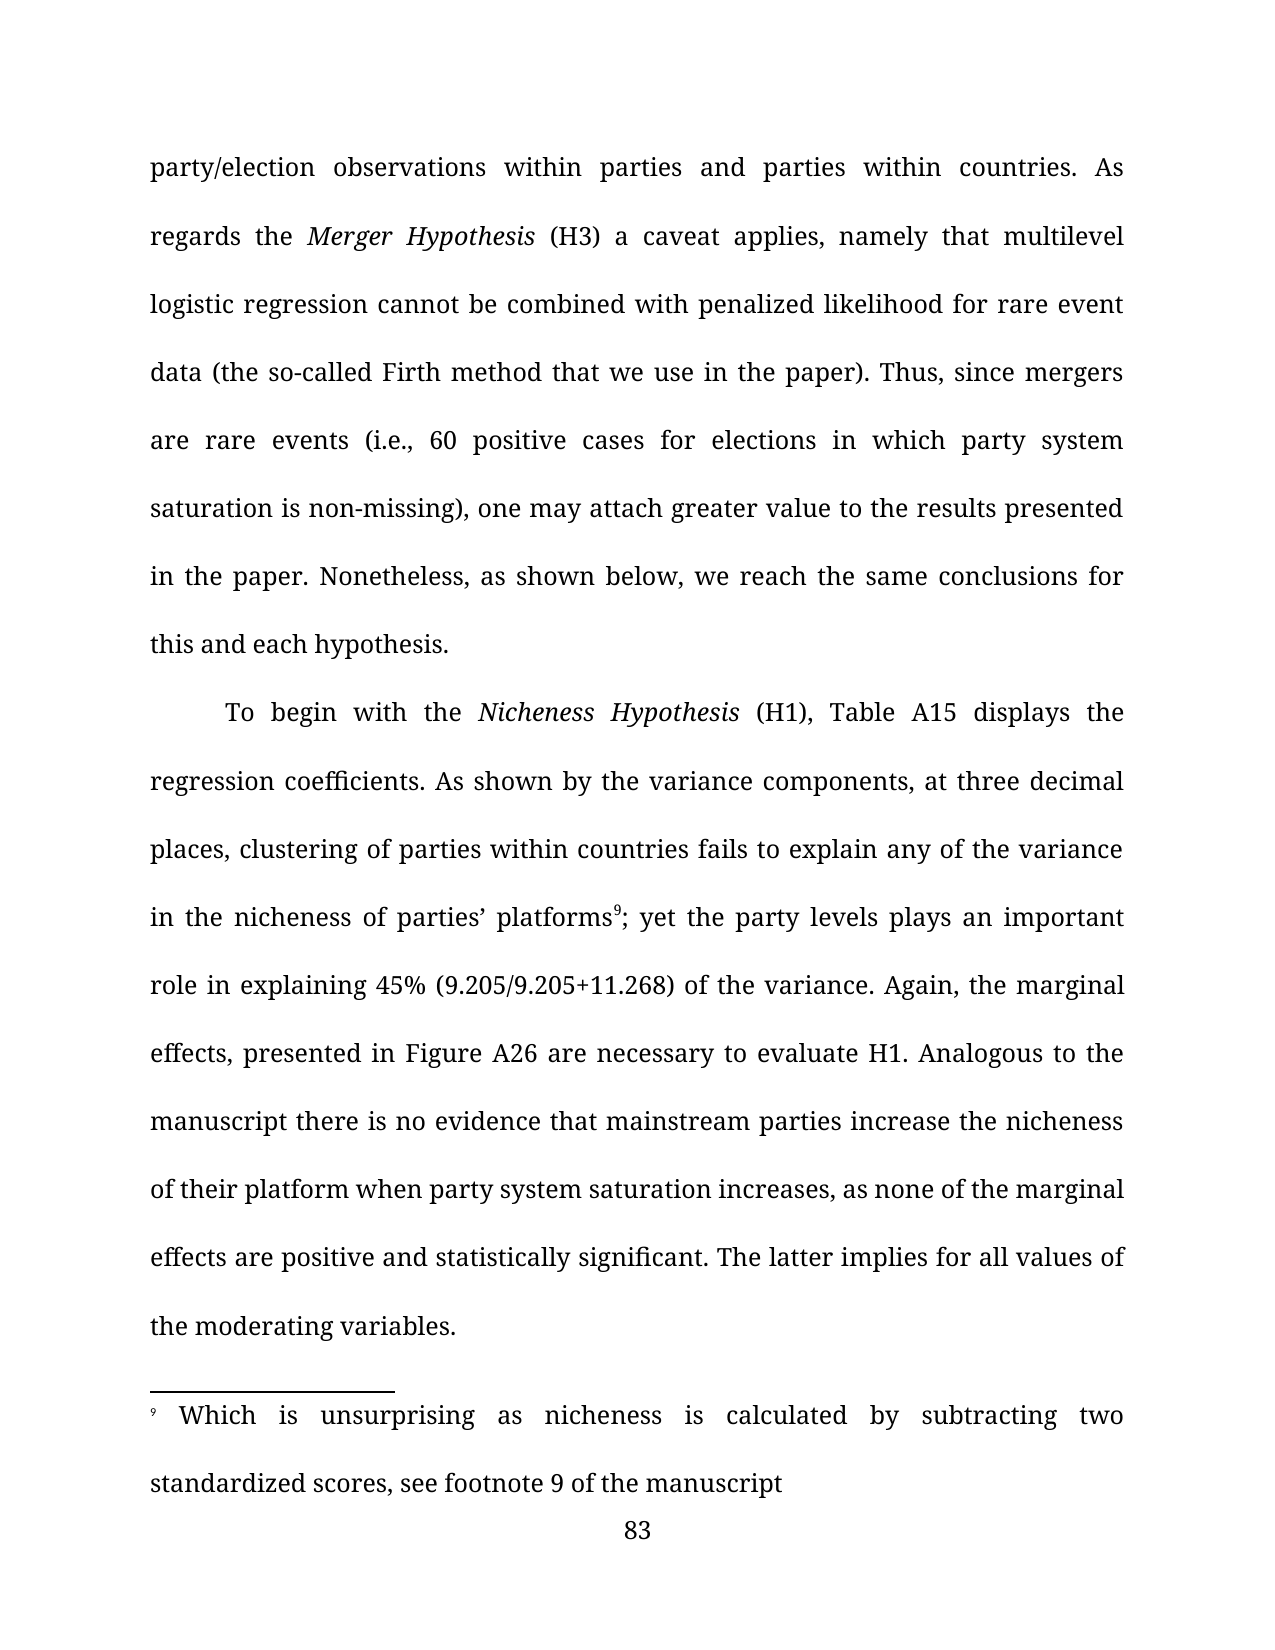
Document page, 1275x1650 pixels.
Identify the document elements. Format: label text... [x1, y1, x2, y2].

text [150, 150, 1125, 661]
text To begin with the Nicheness Hypothesis (H1), Table A15 displays the regression coefficients. As shown by the variance components, at three decimal places, clustering of parties within countries fails to explain any of the variance in the nicheness of parties’ platforms; yet the party levels plays an important role in explaining 45% (9.205/9.205+11.268) of the variance. Again, the marginal effects, presented in Figure A26 are necessary to evaluate H1. Analogous to the manuscript there is no evidence that mainstream parties increase the nicheness of their platform when party system saturation increases, as none of the marginal effects are positive and statistically significant. The latter implies for all values of the moderating variables. [150, 695, 1125, 1342]
